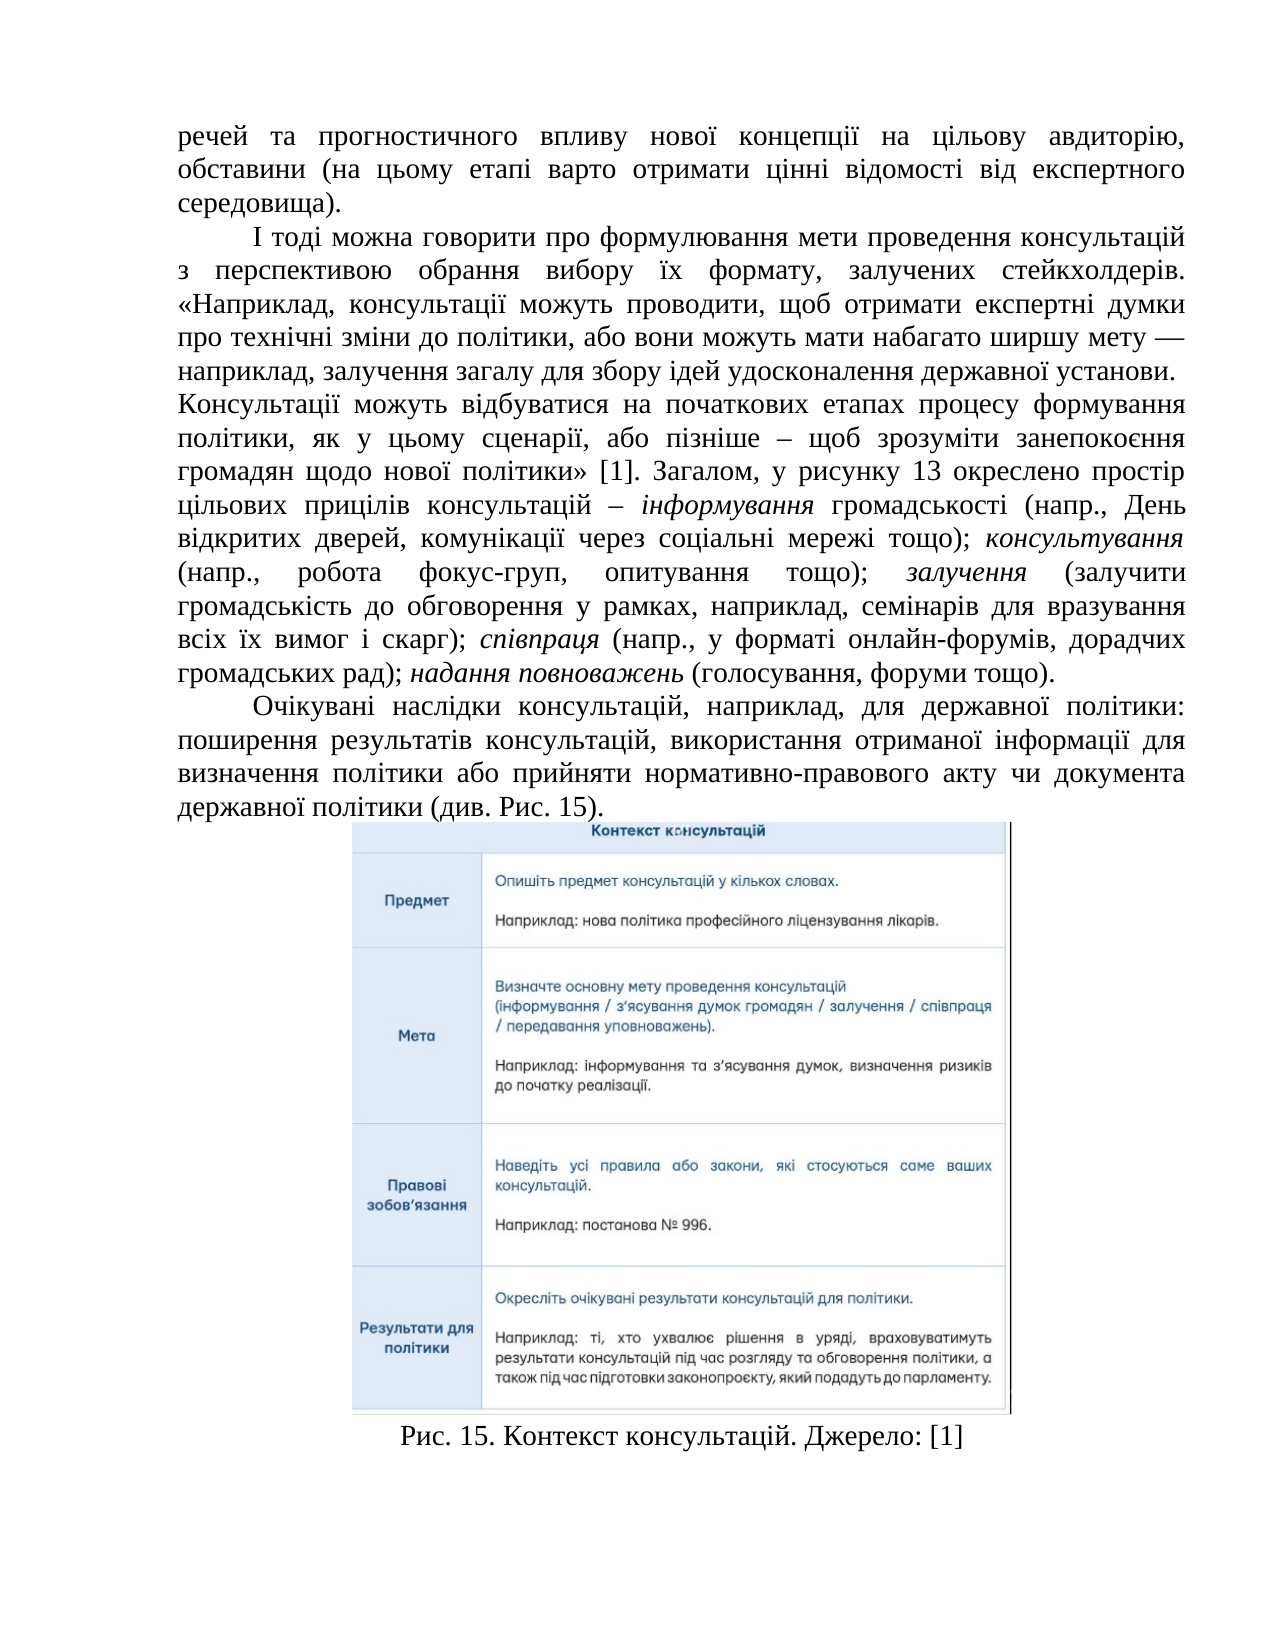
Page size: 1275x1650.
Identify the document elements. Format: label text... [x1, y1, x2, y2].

text Рис. 15. Контекст консультацій. Джерело: [1] [177, 1418, 1186, 1451]
text Очікувані наслідки консультацій, наприклад, для державної політики: поширення результатів консультацій, використання отриманої інформації для визначення політики або прийняти нормативно-правового акту чи документа державної політики (див. Рис. 15). [177, 688, 1186, 822]
picture [352, 822, 1012, 1418]
text І тоді можна говорити про формулювання мети проведення консультацій з перспективою обрання вибору їх формату, залучених стейкхолдерів. «Наприклад, консультації можуть проводити, щоб отримати експертні думки про технічні зміни до політики, або вони можуть мати набагато ширшу мету — наприклад, залучення загалу для збору ідей удосконалення державної установи. [177, 219, 1186, 386]
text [177, 118, 1186, 219]
text Консультації можуть відбуватися на початкових етапах процесу формування політики, як у цьому сценарії, або пізніше – щоб зрозуміти занепокоєння громадян щодо нової політики» [1]. Загалом, у рисунку 13 окреслено простір цільових прицілів консультацій – інформування громадськості (напр., День відкритих дверей, комунікації через соціальні мережі тощо); консультування (напр., робота фокус-груп, опитування тощо); залучення (залучити громадськість до обговорення у рамках, наприклад, семінарів для вразування всіх їх вимог і скарг); співпраця (напр., у форматі онлайн-форумів, дорадчих громадських рад); надання повноважень (голосування, форуми тощо). [177, 386, 1186, 688]
